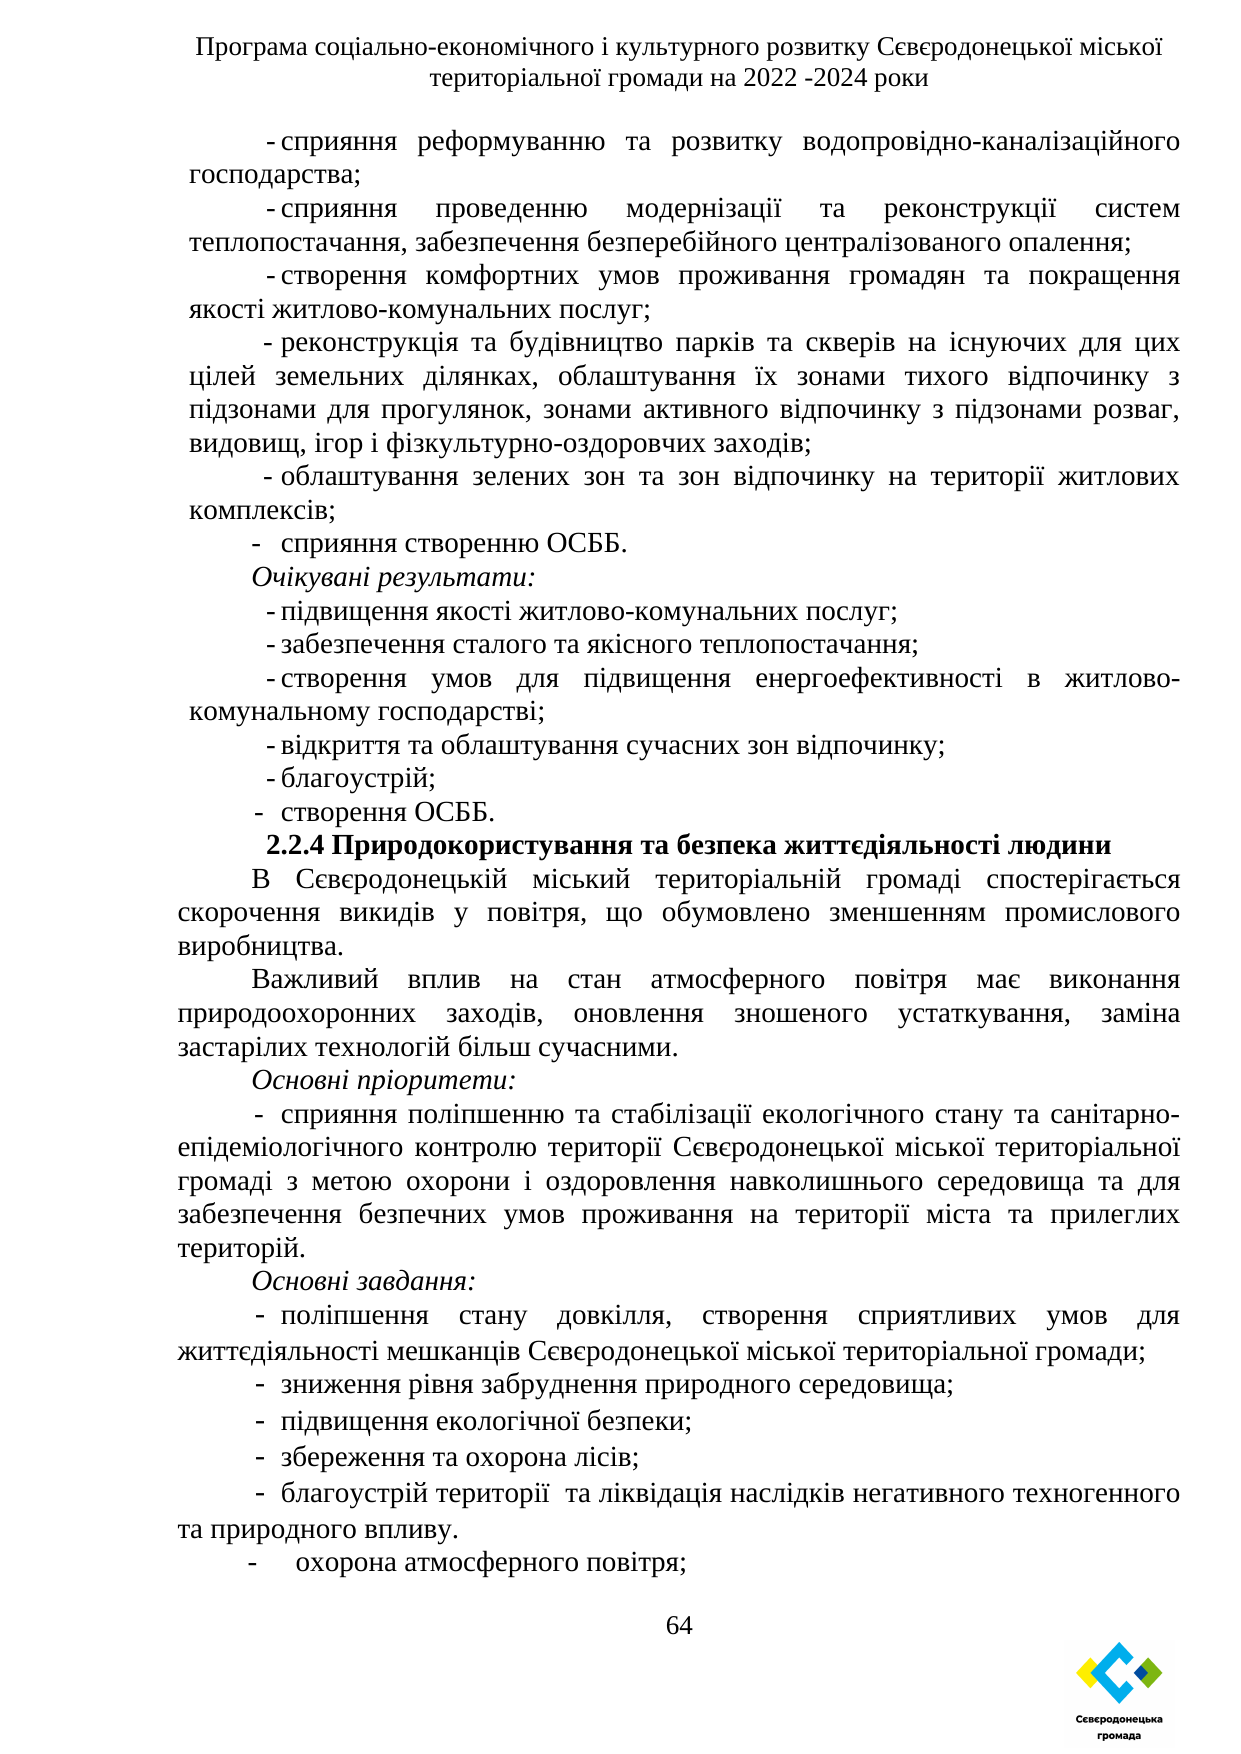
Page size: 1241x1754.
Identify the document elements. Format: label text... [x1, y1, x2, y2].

text Основні завдання: [177, 1263, 1181, 1297]
list сприяння поліпшенню та стабілізації екологічного стану та санітарно-епідеміологічного контролю території Сєвєродонецької міської територіальної громаді з метою охорони і оздоровлення навколишнього середовища та для забезпечення безпечних умов проживання на території міста та прилеглих територій. [177, 1096, 1181, 1263]
text Основні пріоритети: [230, 1062, 1181, 1096]
list збереження та охорона лісів; [177, 1439, 1181, 1475]
list реконструкція та будівництво парків та скверів на існуючих для цих цілей земельних ділянках, облаштування їх зонами тихого відпочинку з підзонами для прогулянок, зонами активного відпочинку з підзонами розваг, видовищ, ігор і фізкультурно-оздоровчих заходів; [189, 324, 1181, 458]
text В Сєвєродонецькій міський територіальній громаді спостерігається скорочення викидів у повітря, що обумовлено зменшенням промислового виробництва. [177, 861, 1181, 962]
text 2.2.4 Природокористування та безпека життєдіяльності людини [266, 827, 1181, 861]
list забезпечення сталого та якісного теплопостачання; [189, 626, 1181, 660]
list відкриття та облаштування сучасних зон відпочинку; [189, 727, 1181, 760]
list створення ОСББ. [177, 794, 1181, 827]
list благоустрій; [189, 760, 1181, 794]
list зниження рівня забруднення природного середовища; [177, 1367, 1181, 1403]
list створення комфортних умов проживання громадян та покращення якості житлово-комунальних послуг; [189, 257, 1181, 324]
text Очікувані результати: [207, 559, 1181, 593]
list сприяння створенню ОСББ. [177, 526, 1181, 559]
list підвищення якості житлово-комунальних послуг; [189, 593, 1181, 626]
list благоустрій території та ліквідація наслідків негативного техногенного та природного впливу. [177, 1475, 1181, 1544]
list підвищення екологічної безпеки; [177, 1403, 1181, 1439]
list сприяння проведенню модернізації та реконструкції систем теплопостачання, забезпечення безперебійного централізованого опалення; [189, 190, 1181, 257]
picture [1063, 1640, 1175, 1748]
text Важливий вплив на стан атмосферного повітря має виконання природоохоронних заходів, оновлення зношеного устаткування, заміна застарілих технологій більш сучасними. [177, 962, 1181, 1062]
list поліпшення стану довкілля, створення сприятливих умов для життєдіяльності мешканців Сєвєродонецької міської територіальної громади; [177, 1297, 1181, 1367]
list сприяння реформуванню та розвитку водопровідно-каналізаційного господарства; [189, 123, 1181, 190]
list створення умов для підвищення енергоефективності в житлово-комунальному господарстві; [189, 660, 1181, 727]
list охорона атмосферного повітря; [177, 1544, 1181, 1578]
list облаштування зелених зон та зон відпочинку на території житлових комплексів; [189, 458, 1181, 526]
